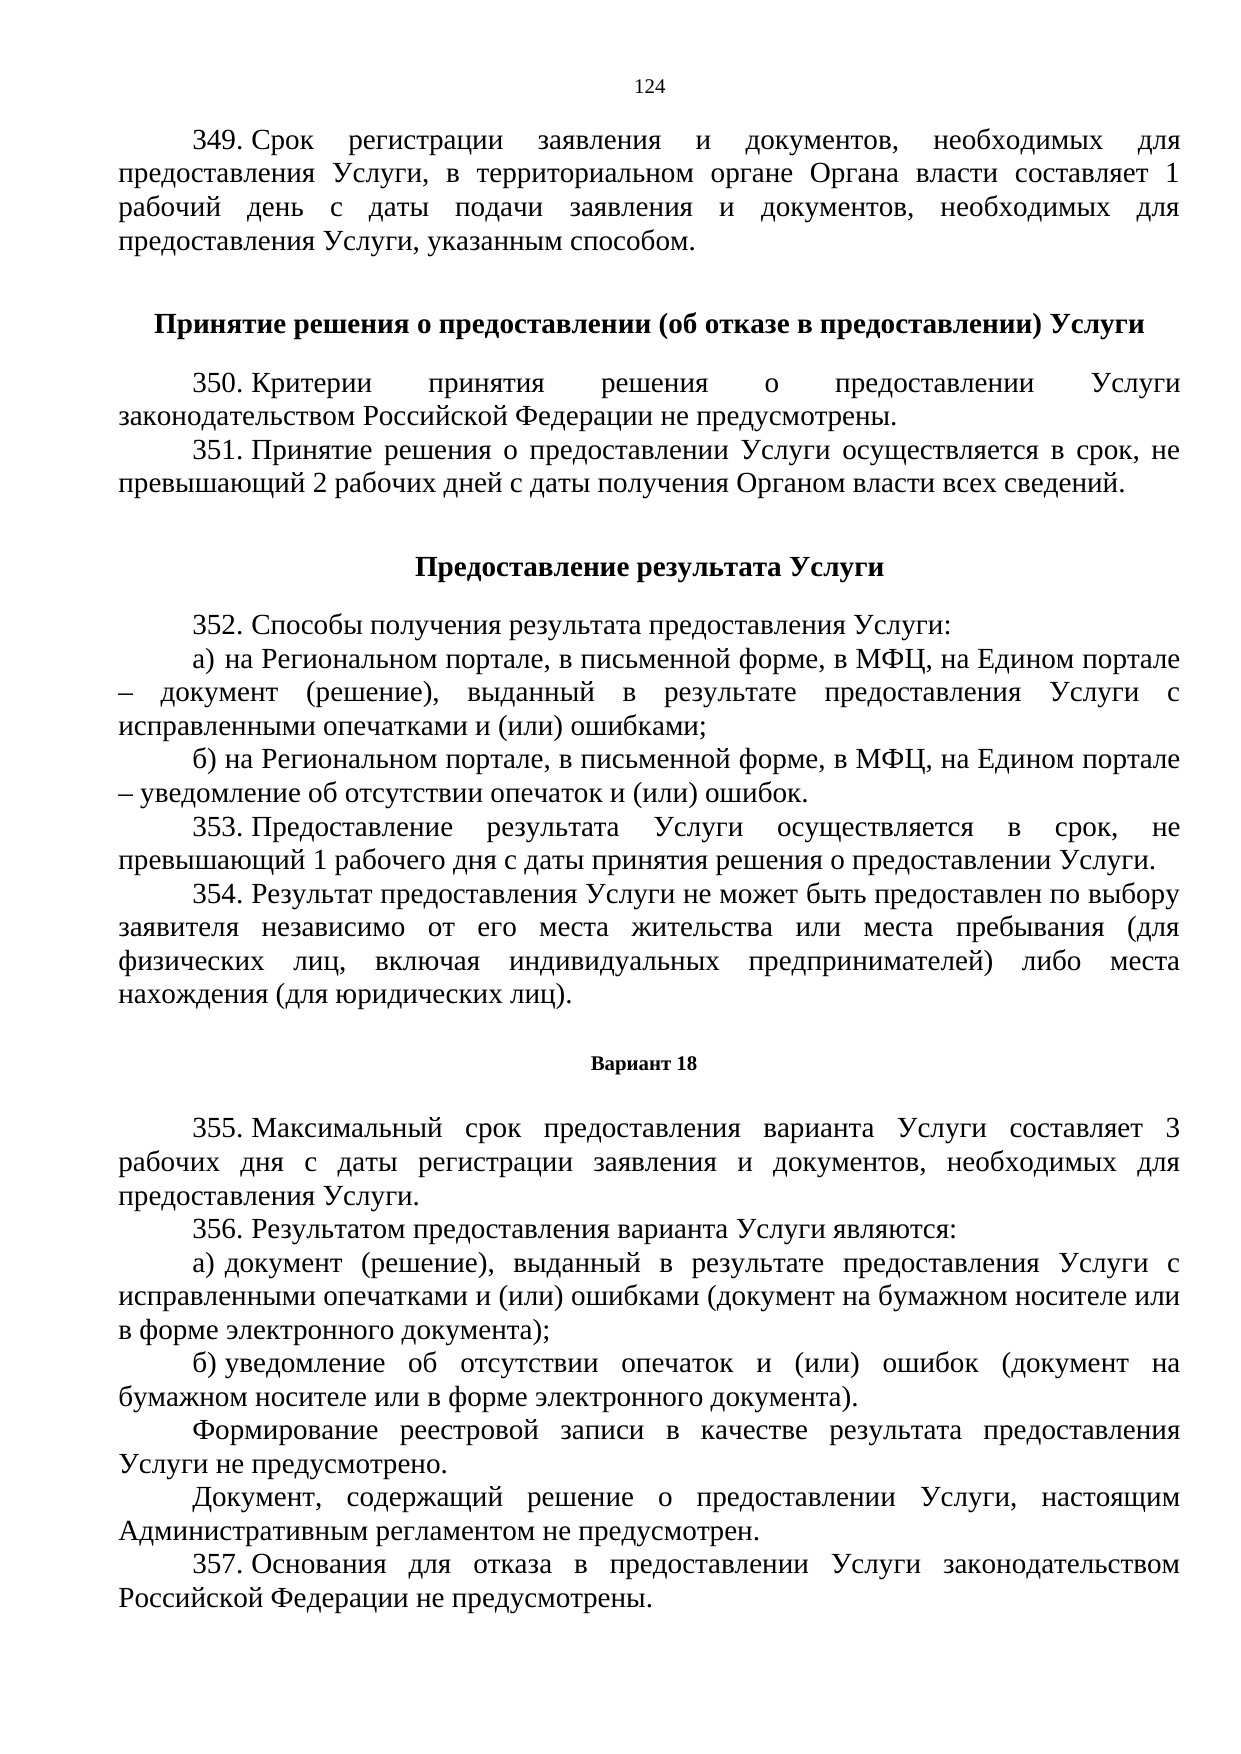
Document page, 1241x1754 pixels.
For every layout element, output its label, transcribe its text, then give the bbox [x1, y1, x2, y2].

list документ (решение), выданный в результате предоставления Услуги с исправленными опечатками и (или) ошибками (документ на бумажном носителе или в форме электронного документа); [118, 1245, 1181, 1345]
list Основания для отказа в предоставлении Услуги законодательством Российской Федерации не предусмотрены. [118, 1547, 1181, 1614]
list Результат предоставления Услуги не может быть предоставлен по выбору заявителя независимо от его места жительства или места пребывания (для физических лиц, включая индивидуальных предпринимателей) либо места нахождения (для юридических лиц). [118, 876, 1181, 1010]
list на Региональном портале, в письменной форме, в МФЦ, на Едином портале – документ (решение), выданный в результате предоставления Услуги с исправленными опечатками и (или) ошибками; [118, 641, 1181, 742]
text Документ, содержащий решение о предоставлении Услуги, настоящим Административным регламентом не предусмотрен. [118, 1479, 1181, 1547]
list Принятие решения о предоставлении Услуги осуществляется в срок, не превышающий 2 рабочих дней с даты получения Органом власти всех сведений. [118, 432, 1181, 499]
text Формирование реестровой записи в качестве результата предоставления Услуги не предусмотрено. [118, 1412, 1181, 1479]
list Критерии принятия решения о предоставлении Услуги законодательством Российской Федерации не предусмотрены. [118, 365, 1181, 432]
text Предоставление результата Услуги [118, 549, 1181, 582]
list Результатом предоставления варианта Услуги являются: [118, 1211, 1181, 1245]
list на Региональном портале, в письменной форме, в МФЦ, на Едином портале – уведомление об отсутствии опечаток и (или) ошибок. [118, 742, 1181, 809]
list Максимальный срок предоставления варианта Услуги составляет 3 рабочих дня с даты регистрации заявления и документов, необходимых для предоставления Услуги. [118, 1111, 1181, 1211]
list Срок регистрации заявления и документов, необходимых для предоставления Услуги, в территориальном органе Органа власти составляет 1 рабочий день с даты подачи заявления и документов, необходимых для предоставления Услуги, указанным способом. [118, 122, 1181, 256]
text Принятие решения о предоставлении (об отказе в предоставлении) Услуги [118, 306, 1181, 340]
list уведомление об отсутствии опечаток и (или) ошибок (документ на бумажном носителе или в форме электронного документа). [118, 1345, 1181, 1412]
list Предоставление результата Услуги осуществляется в срок, не превышающий 1 рабочего дня с даты принятия решения о предоставлении Услуги. [118, 809, 1181, 876]
list Способы получения результата предоставления Услуги: [118, 607, 1181, 641]
